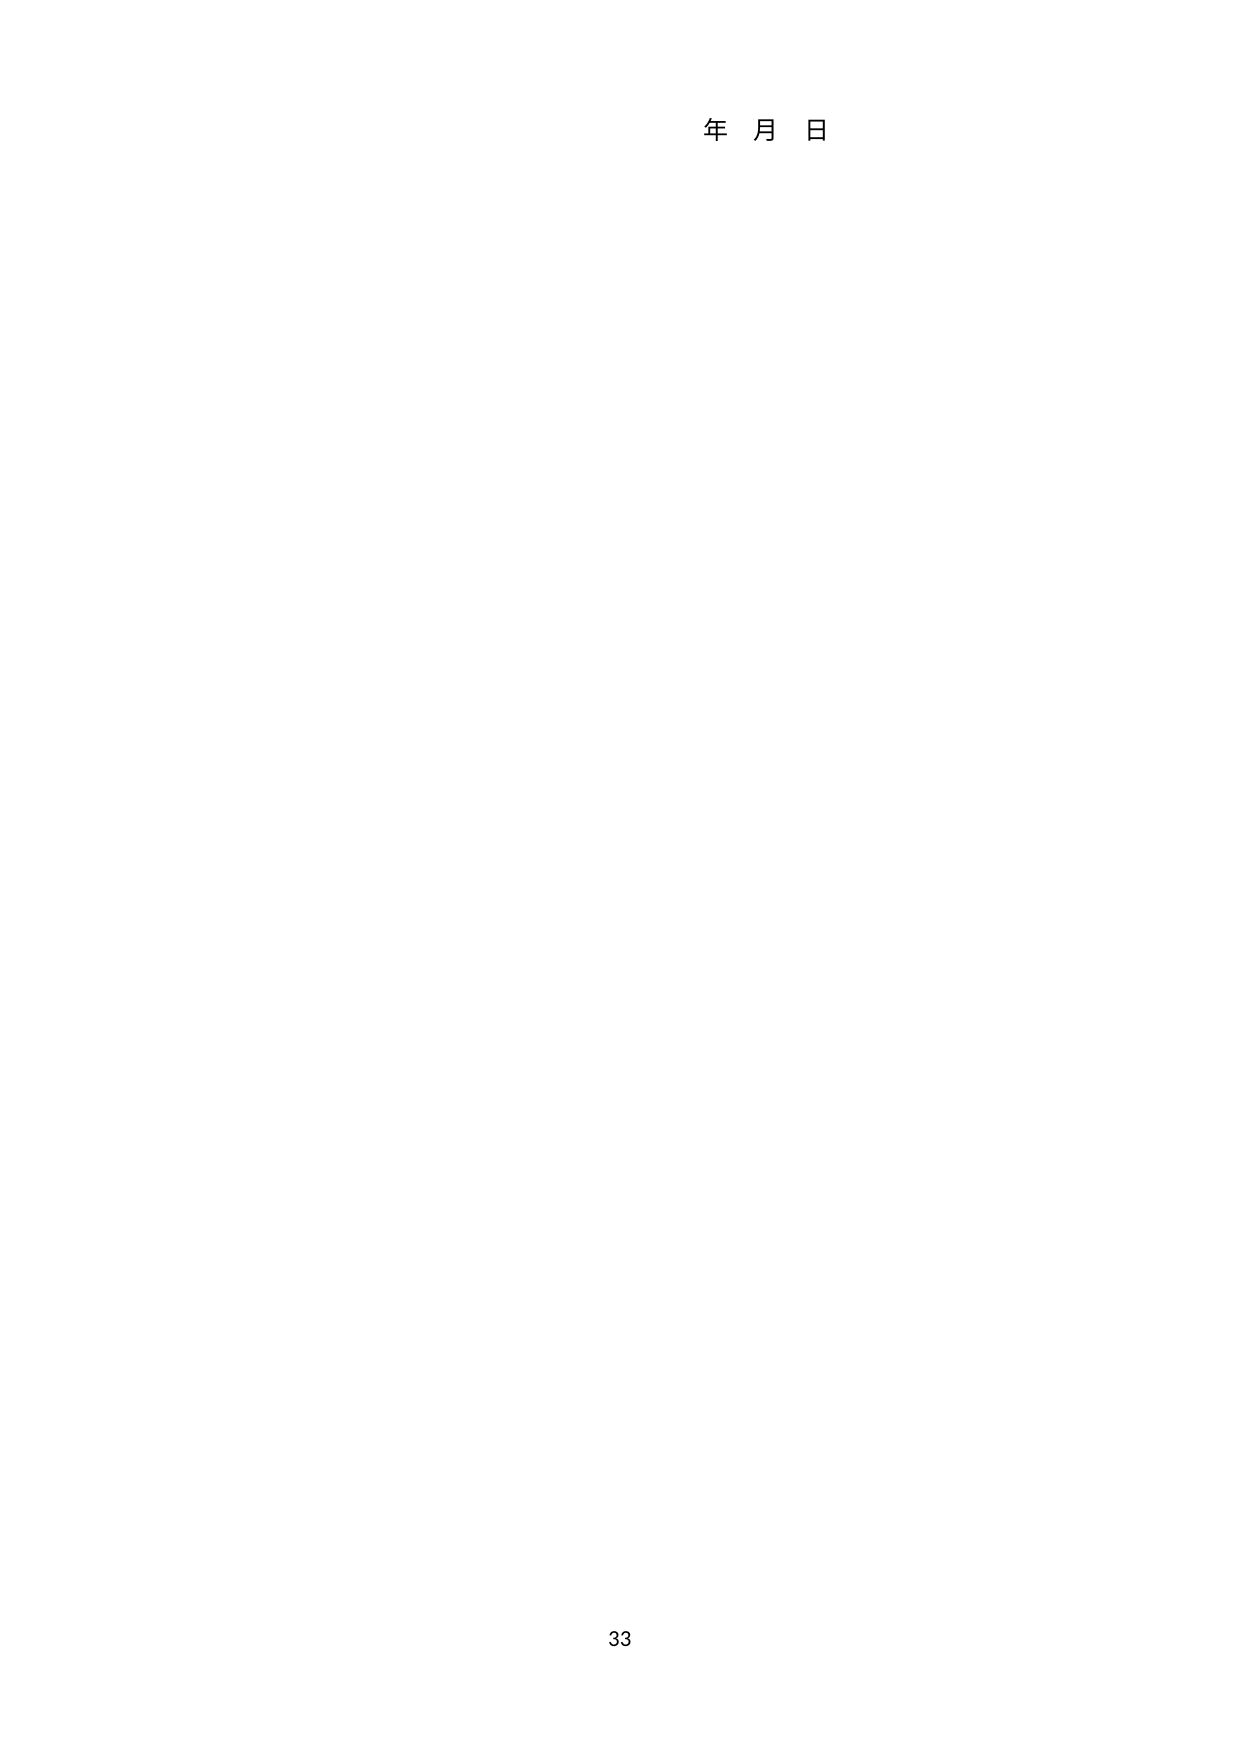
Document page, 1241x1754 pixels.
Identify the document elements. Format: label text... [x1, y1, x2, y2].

text 年 月 日 [703, 112, 1115, 147]
